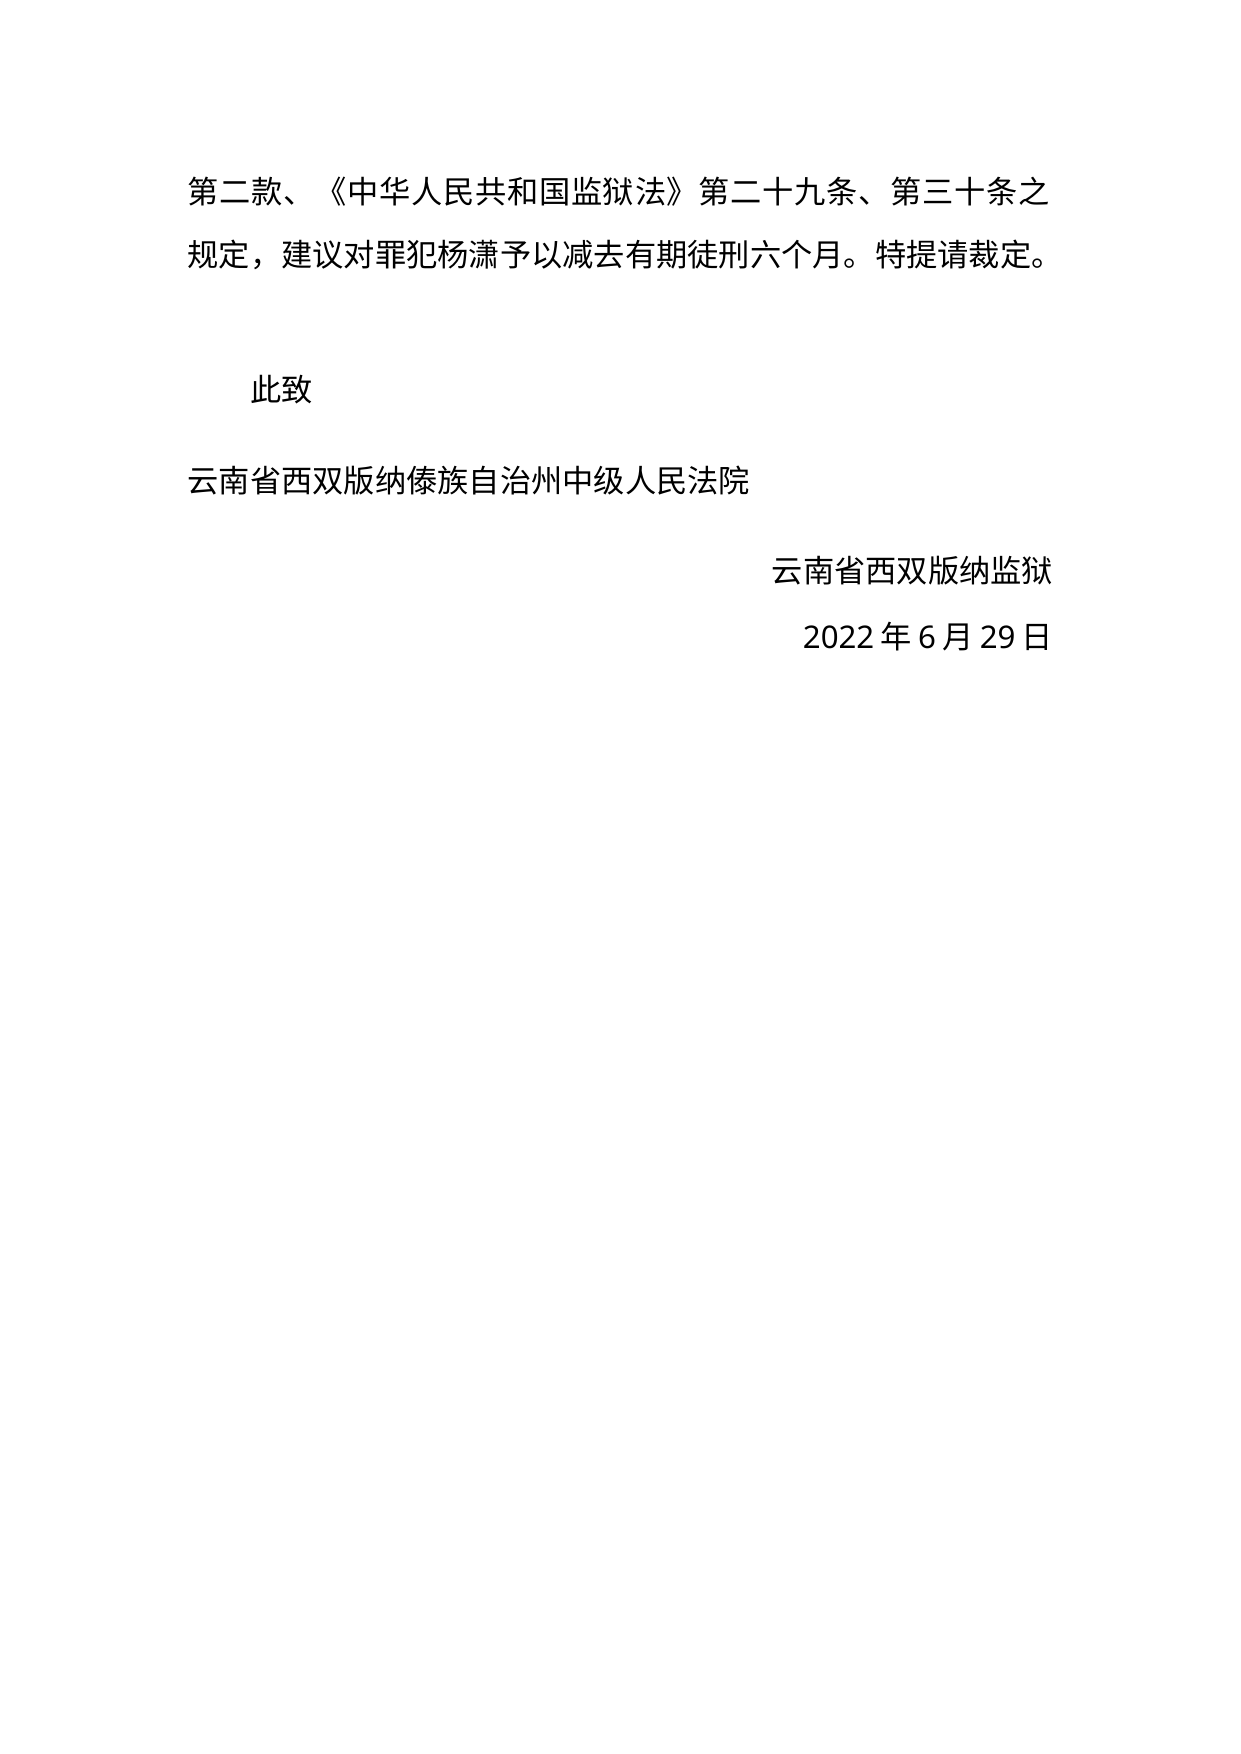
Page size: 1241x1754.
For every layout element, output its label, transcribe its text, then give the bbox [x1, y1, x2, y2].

text 云南省西双版纳傣族自治州中级人民法院 [187, 456, 1053, 501]
text 云南省西双版纳监狱 [187, 546, 1053, 591]
text 2022年6月29日 [187, 591, 1053, 657]
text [187, 150, 1053, 275]
text 此致 [187, 365, 1053, 411]
